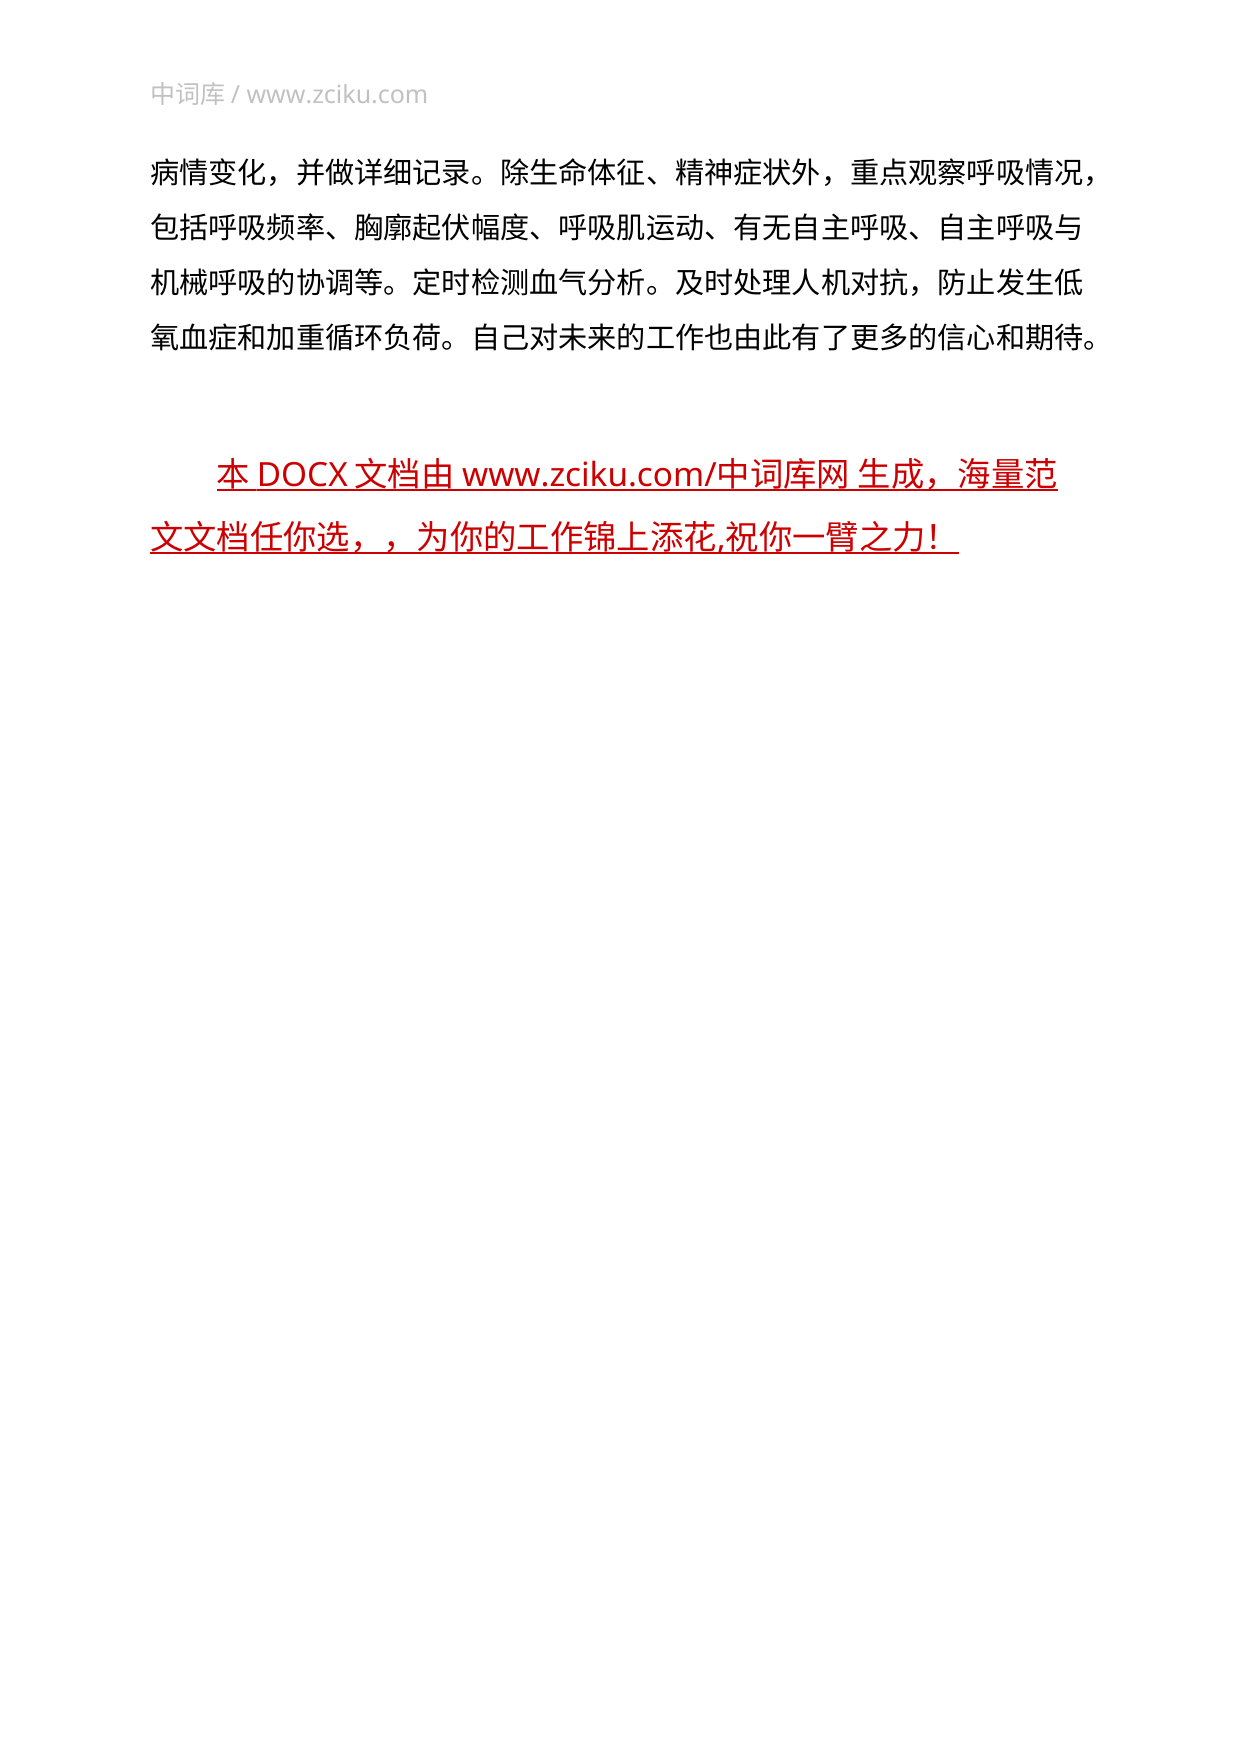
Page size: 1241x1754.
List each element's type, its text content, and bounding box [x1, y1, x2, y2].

text 本DOCX文档由 www.zciku.com/中词库网 生成，海量范文文档任你选，，为你的工作锦上添花,祝你一臂之力！ [150, 448, 1090, 559]
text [150, 150, 1090, 357]
